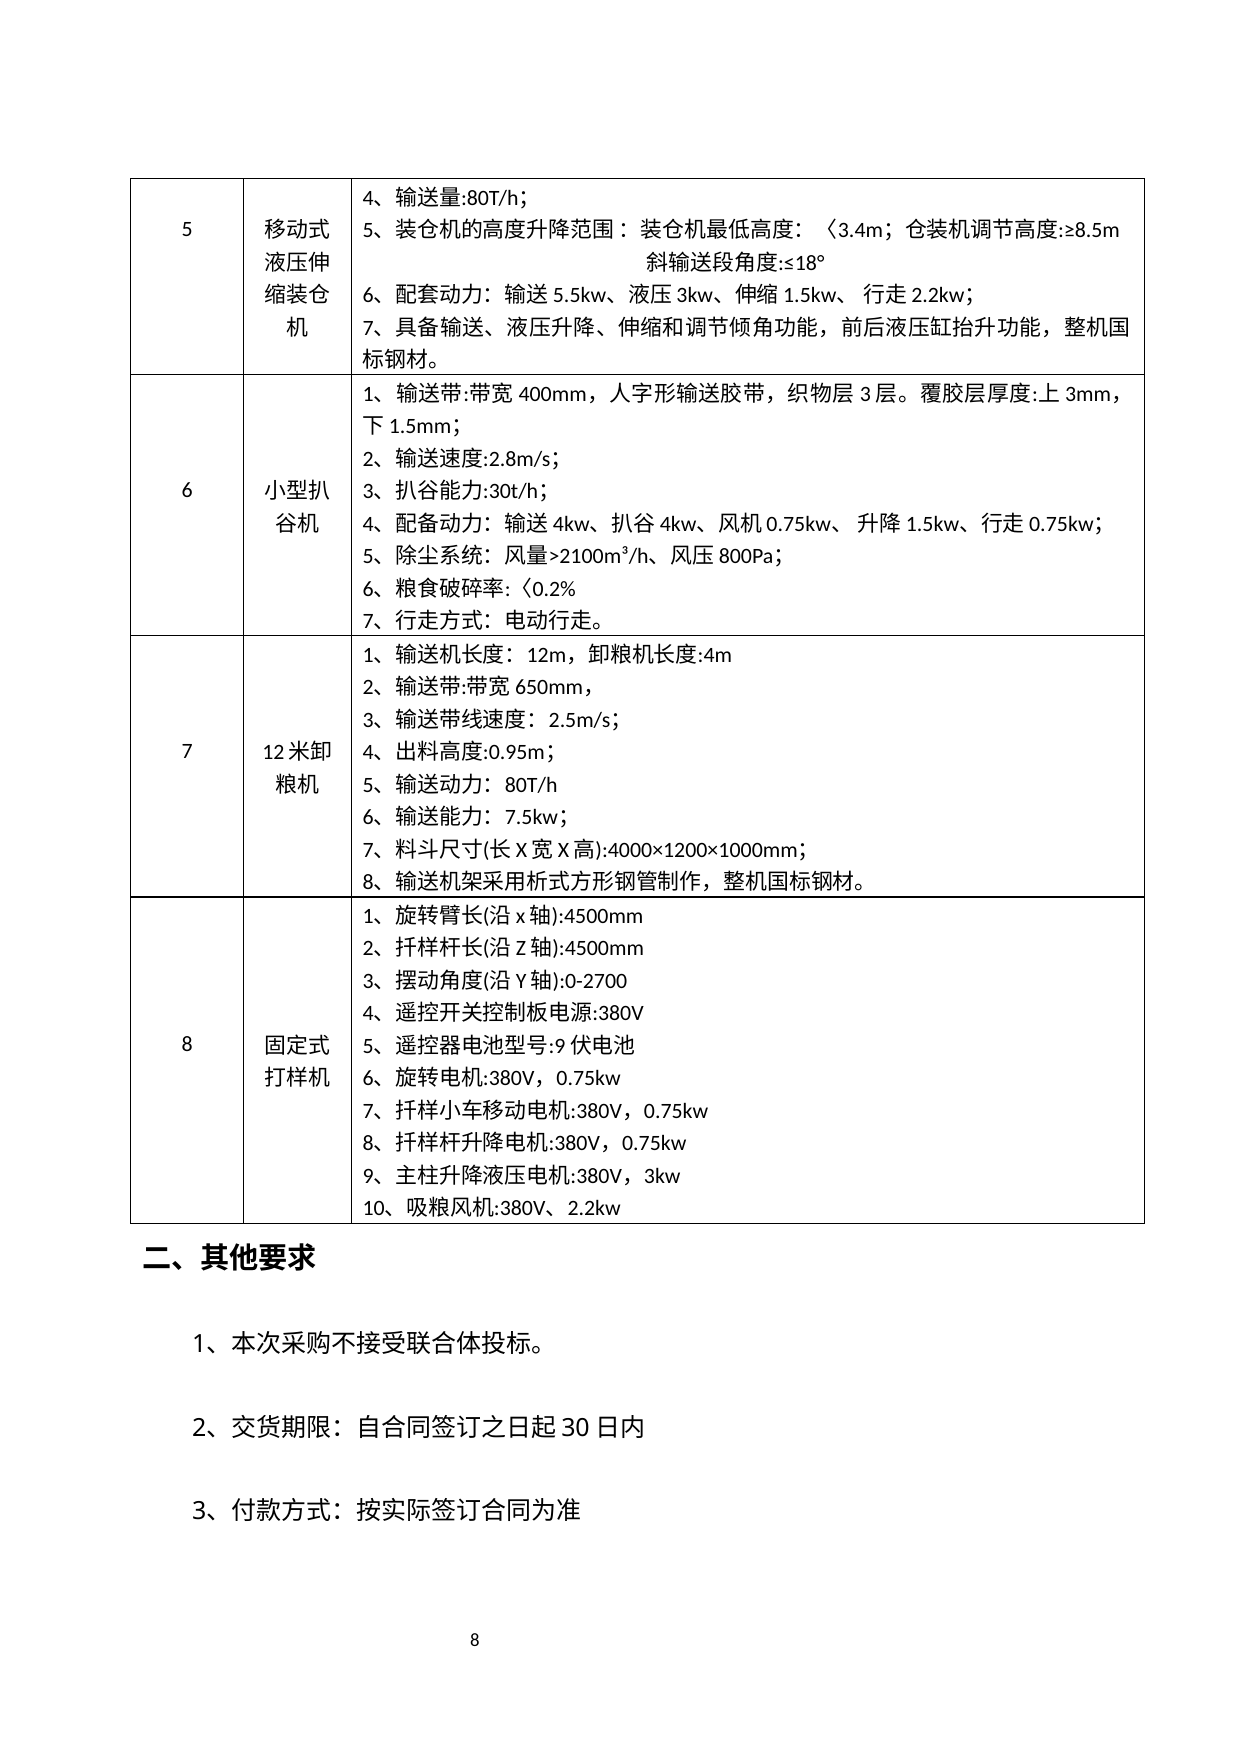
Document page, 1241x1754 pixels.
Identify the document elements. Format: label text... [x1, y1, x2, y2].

table_cell 输送机长度：12m，卸粮机长度:4m 输送带:带宽650mm， 3、输送带线速度：2.5m/s； 4、出料高度:0.95m； 5、输送动力：80T/h 6、输送能力：7.5kw； 7、料斗尺寸(长X宽X高):4000×1200×1000mm； 8、输送机架采用析式方形钢管制作，整机国标钢材。 [352, 636, 1144, 896]
table_cell 7 [131, 636, 243, 896]
text 2、交货期限：自合同签订之日起30日内 [142, 1393, 1098, 1458]
table_cell 6 [131, 375, 243, 635]
table_cell 8 [131, 898, 243, 1222]
table_cell 移动式液压伸缩装仓机 [244, 179, 351, 374]
text 3、付款方式：按实际签订合同为准 [142, 1476, 1098, 1541]
text 二、其他要求 [142, 1224, 1098, 1288]
table_cell 1、输送带:带宽400mm，人字形输送胶带，织物层3层。覆胶层厚度:上3mm，下1.5mm； 2、输送速度:2.8m/s； 3、扒谷能力:30t/h； 4、配备动力：输送4kw、扒谷4kw、风机0.75kw、 升降1.5kw、行走0.75kw； 5、除尘系统：风量>2100m³/h、风压800Pa； 6、粮食破碎率:〈0.2% 7、行走方式：电动行走。 [352, 375, 1144, 635]
table_cell 旋转臂长(沿x轴):4500mm 扦样杆长(沿Z轴):4500mm 摆动角度(沿Y轴):0-2700 遥控开关控制板电源:380V 遥控器电池型号:9伏电池 旋转电机:380V，0.75kw 扦样小车移动电机:380V，0.75kw 扦样杆升降电机:380V，0.75kw 主柱升降液压电机:380V，3kw 吸粮风机:380V、2.2kw [352, 898, 1144, 1222]
table_cell 5 [131, 179, 243, 374]
table_cell 12米卸粮机 [244, 636, 351, 896]
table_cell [352, 179, 1144, 374]
text 1、本次采购不接受联合体投标。 [142, 1309, 1098, 1374]
table_cell 固定式打样机 [244, 898, 351, 1222]
table_cell 小型扒谷机 [244, 375, 351, 635]
